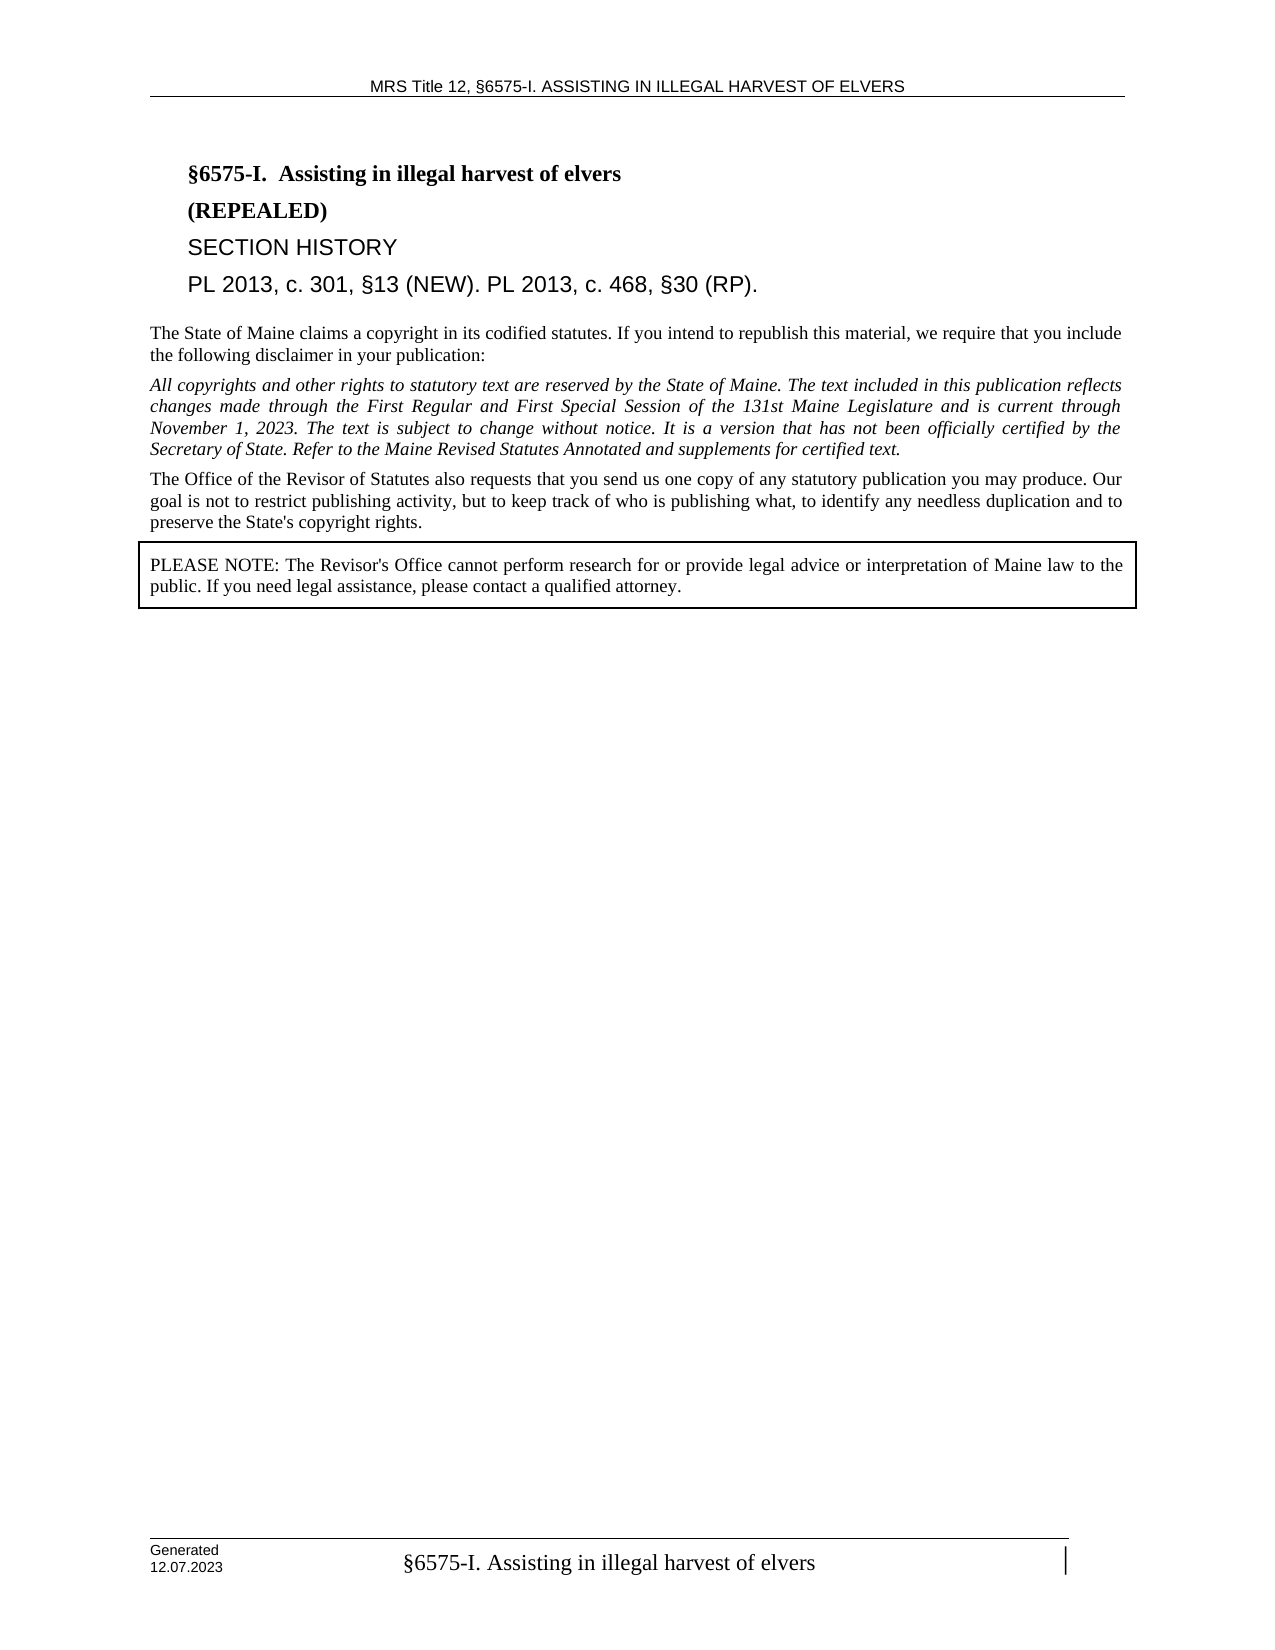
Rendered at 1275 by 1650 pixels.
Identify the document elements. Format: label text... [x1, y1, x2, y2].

text §6575-I. Assisting in illegal harvest of elvers [187, 160, 1125, 187]
text SECTION HISTORY [187, 234, 1125, 260]
text PLEASE NOTE: The Revisor's Office cannot perform research for or provide legal advice or interpretation of Maine law to the public. If you need legal assistance, please contact a qualified attorney. [140, 543, 1135, 607]
text PL 2013, c. 301, §13 (NEW). PL 2013, c. 468, §30 (RP). [187, 271, 1125, 297]
text The Office of the Revisor of Statutes also requests that you send us one copy of any statutory publication you may produce. Our goal is not to restrict publishing activity, but to keep track of who is publishing what, to identify any needless duplication and to preserve the State's copyright rights. [150, 468, 1125, 533]
text (REPEALED) [187, 197, 1125, 223]
text The State of Maine claims a copyright in its codified statutes. If you intend to republish this material, we require that you include the following disclaimer in your publication: [150, 322, 1125, 365]
text All copyrights and other rights to statutory text are reserved by the State of Maine. The text included in this publication reflects changes made through the First Regular and First Special Session of the 131st Maine Legislature and is current through November 1, 2023 . The text is subject to change without notice. It is a version that has not been officially certified by the Secretary of State. Refer to the Maine Revised Statutes Annotated and supplements for certified text. [150, 373, 1125, 460]
